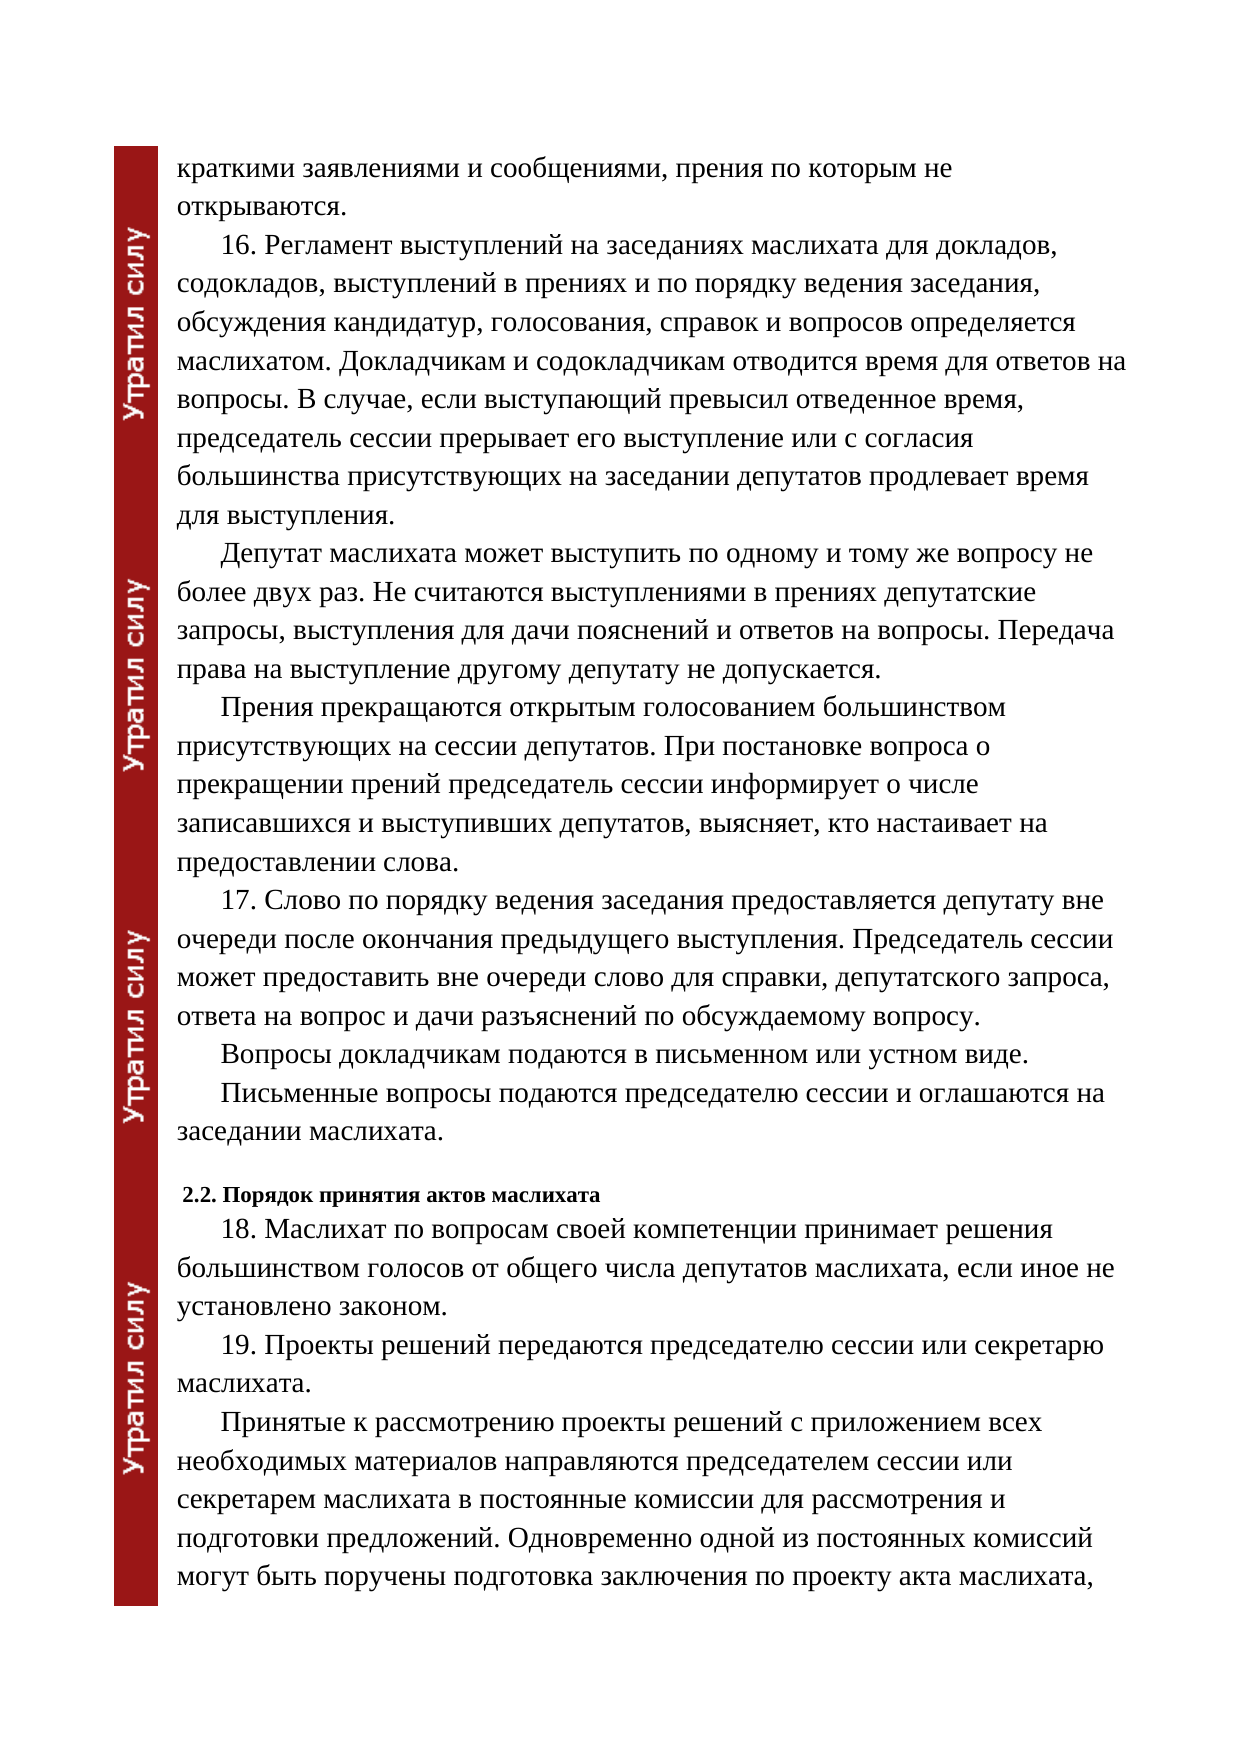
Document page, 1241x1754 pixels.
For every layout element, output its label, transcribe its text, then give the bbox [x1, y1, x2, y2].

text 2.2. Порядок принятия актов маслихата [112, 1181, 1128, 1207]
picture [114, 1207, 158, 1211]
picture [114, 146, 158, 150]
picture [114, 1592, 158, 1606]
picture [114, 1177, 158, 1181]
